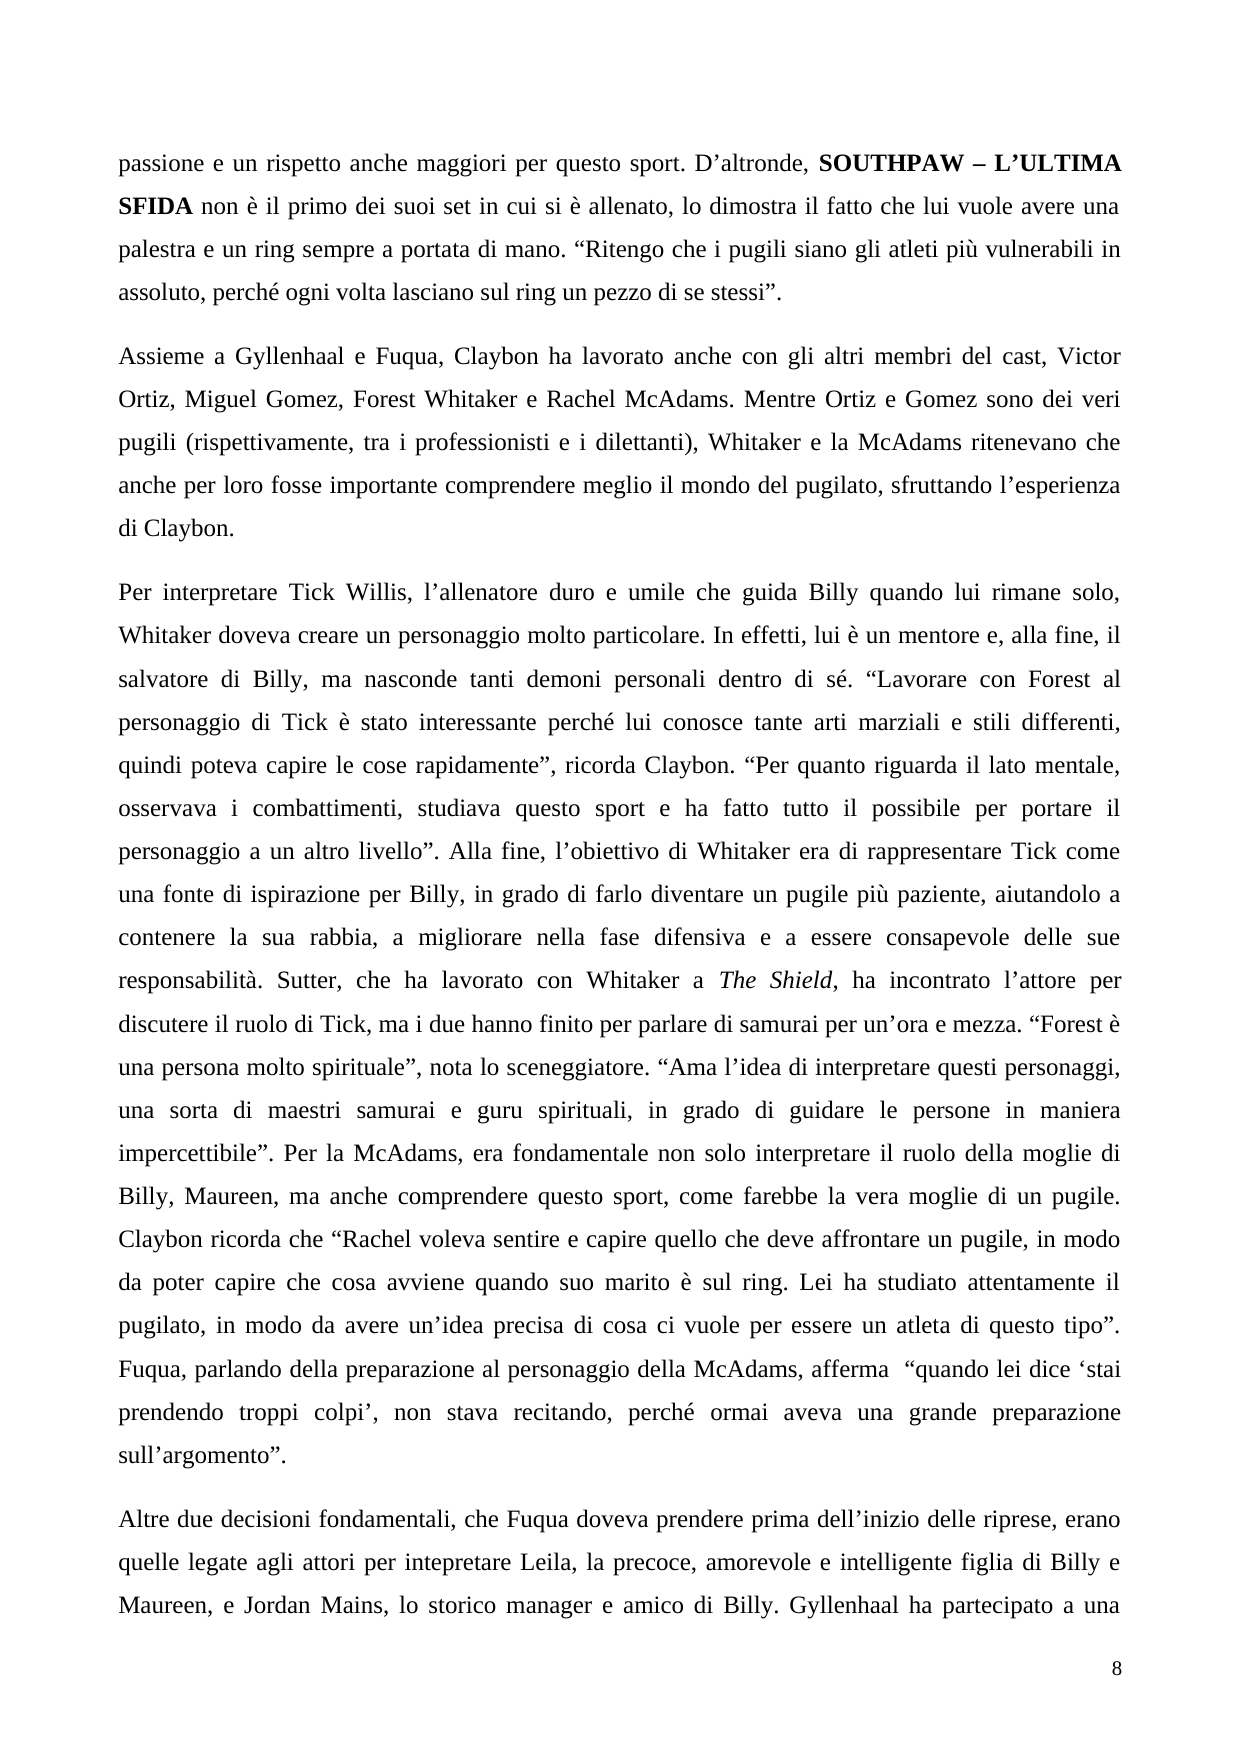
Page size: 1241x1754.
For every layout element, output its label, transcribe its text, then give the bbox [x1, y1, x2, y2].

text Per interpretare Tick Willis, l’allenatore duro e umile che guida Billy quando lui rimane solo, Whitaker doveva creare un personaggio molto particolare. In effetti, lui è un mentore e, alla fine, il salvatore di Billy, ma nasconde tanti demoni personali dentro di sé. “Lavorare con Forest al personaggio di Tick è stato interessante perché lui conosce tante arti marziali e stili differenti, quindi poteva capire le cose rapidamente”, ricorda Claybon. “Per quanto riguarda il lato mentale, osservava i combattimenti, studiava questo sport e ha fatto tutto il possibile per portare il personaggio a un altro livello”. Alla fine, l’obiettivo di Whitaker era di rappresentare Tick come una fonte di ispirazione per Billy, in grado di farlo diventare un pugile più paziente, aiutandolo a contenere la sua rabbia, a migliorare nella fase difensiva e a essere consapevole delle sue responsabilità. Sutter, che ha lavorato con Whitaker a The Shield, ha incontrato l’attore per discutere il ruolo di Tick, ma i due hanno finito per parlare di samurai per un’ora e mezza. “Forest è una persona molto spirituale”, nota lo sceneggiatore. “Ama l’idea di interpretare questi personaggi, una sorta di maestri samurai e guru spirituali, in grado di guidare le persone in maniera impercettibile”. Per la McAdams, era fondamentale non solo interpretare il ruolo della moglie di Billy, Maureen, ma anche comprendere questo sport, come farebbe la vera moglie di un pugile. Claybon ricorda che “Rachel voleva sentire e capire quello che deve affrontare un pugile, in modo da poter capire che cosa avviene quando suo marito è sul ring. Lei ha studiato attentamente il pugilato, in modo da avere un’idea precisa di cosa ci vuole per essere un atleta di questo tipo”. Fuqua, parlando della preparazione al personaggio della McAdams, afferma “quando lei dice ‘stai prendendo troppi colpi’, non stava recitando, perché ormai aveva una grande preparazione sull’argomento”. [118, 577, 1122, 1469]
text Assieme a Gyllenhaal e Fuqua, Claybon ha lavorato anche con gli altri membri del cast, Victor Ortiz, Miguel Gomez, Forest Whitaker e Rachel McAdams. Mentre Ortiz e Gomez sono dei veri pugili (rispettivamente, tra i professionisti e i dilettanti), Whitaker e la McAdams ritenevano che anche per loro fosse importante comprendere meglio il mondo del pugilato, sfruttando l’esperienza di Claybon. [118, 341, 1122, 542]
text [118, 148, 1122, 306]
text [118, 1504, 1122, 1619]
